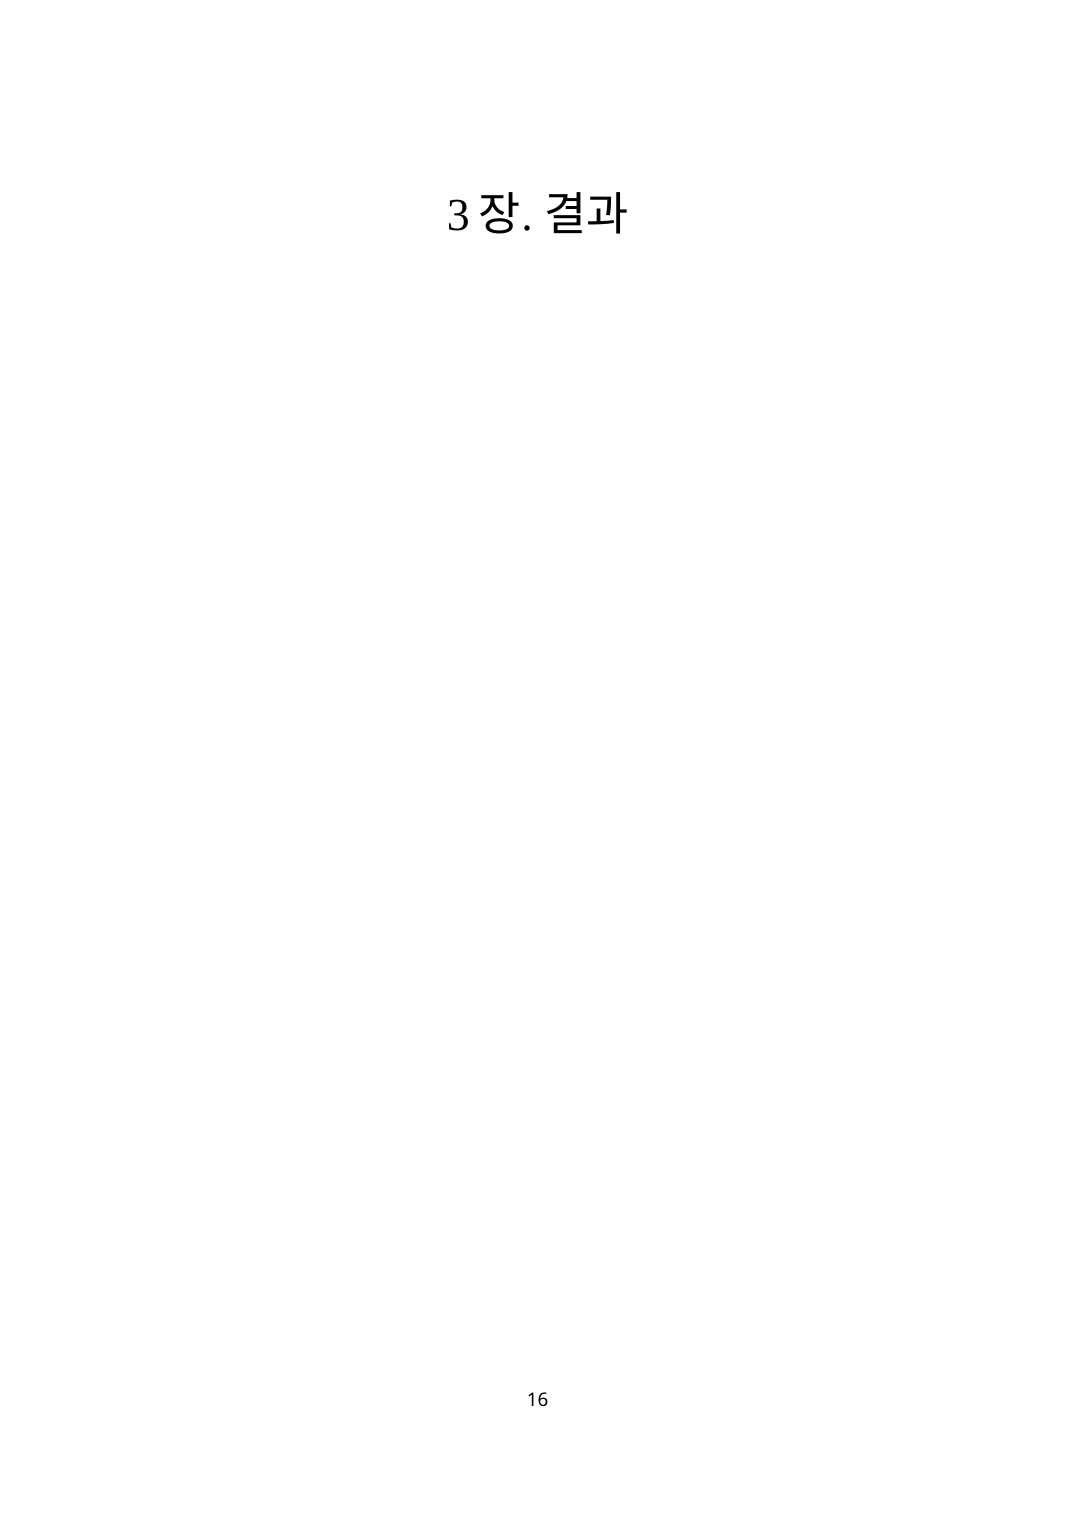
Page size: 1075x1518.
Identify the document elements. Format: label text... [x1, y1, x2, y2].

subtitle 3장. 결과 [118, 177, 957, 243]
